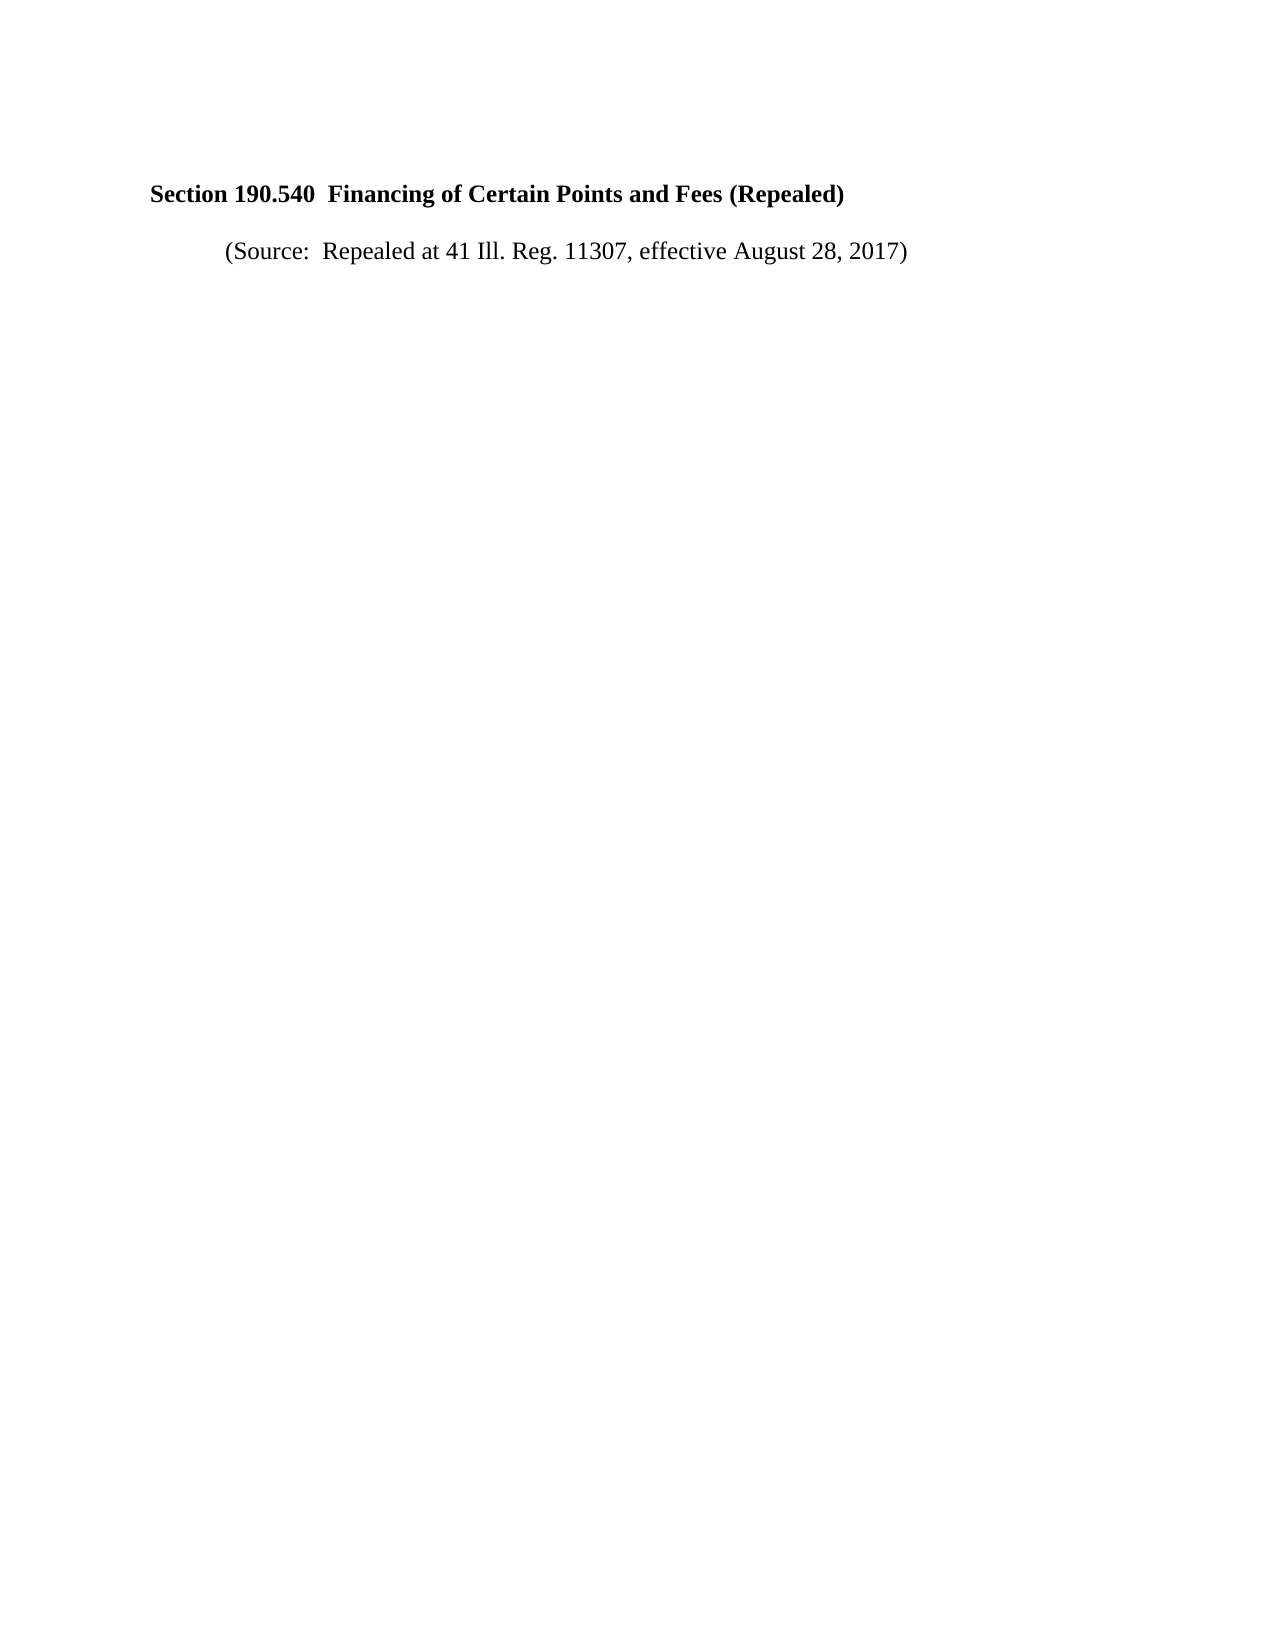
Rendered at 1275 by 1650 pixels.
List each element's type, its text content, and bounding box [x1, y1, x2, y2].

text (Source: Repealed at 41 Ill. Reg. 11307, effective August 28, 2017) [225, 236, 1125, 265]
text Section 190.540 Financing of Certain Points and Fees (Repealed) [150, 179, 1125, 207]
